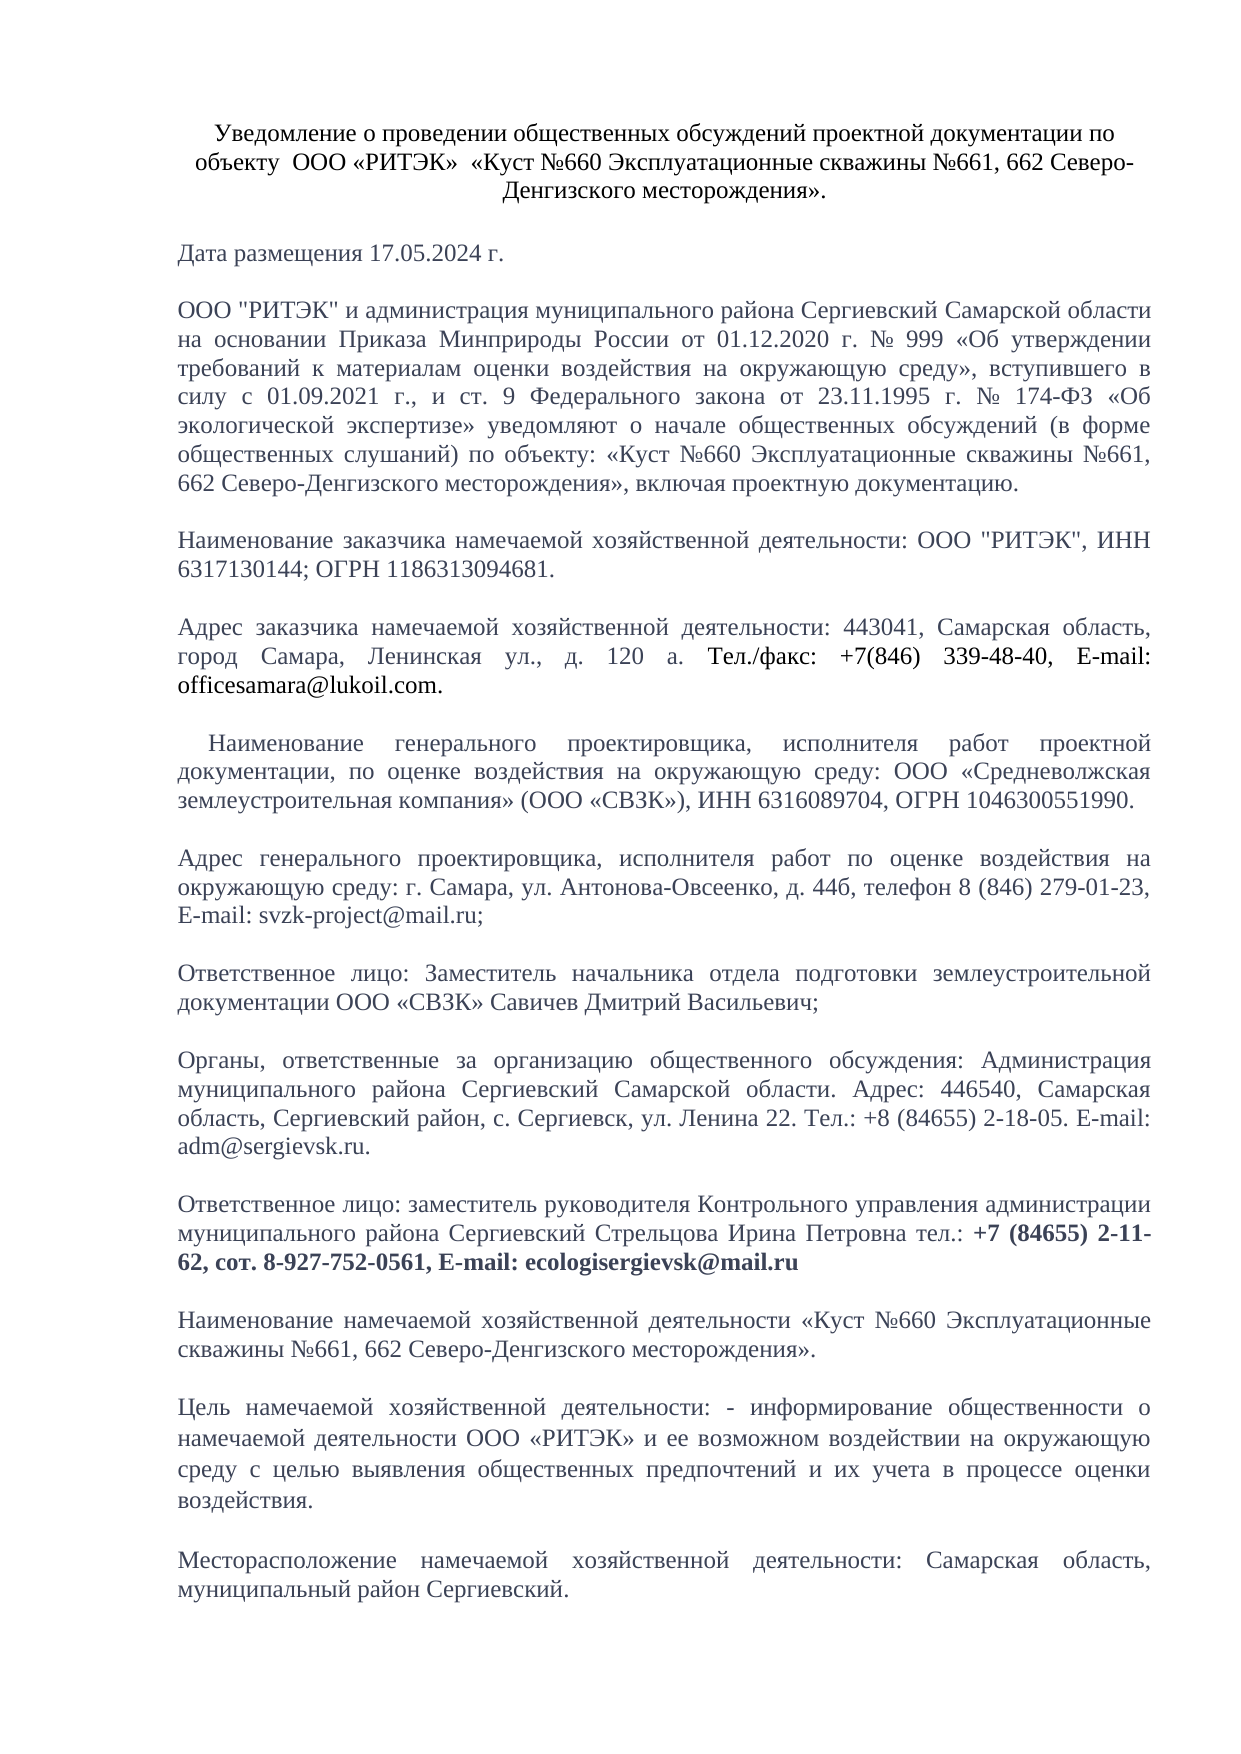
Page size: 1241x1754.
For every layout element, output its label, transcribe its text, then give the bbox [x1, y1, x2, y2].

text Наименование намечаемой хозяйственной деятельности «Куст №660 Эксплуатационные скважины №661, 662 Северо-Денгизского месторождения». [177, 1305, 1152, 1363]
text Адрес генерального проектировщика, исполнителя работ по оценке воздействия на окружающую среду: г. Самара, ул. Антонова-Овсеенко, д. 44б, телефон 8 (846) 279-01-23, E-mail: svzk-project@mail.ru; [177, 843, 1152, 929]
text Ответственное лицо: заместитель руководителя Контрольного управления администрации муниципального района Сергиевский Стрельцова Ирина Петровна тел.: +7 (84655) 2-11-62, сот. 8-927-752-0561, E-mail: ecologisergievsk@mail.ru [177, 1189, 1152, 1276]
text Наименование заказчика намечаемой хозяйственной деятельности: ООО "РИТЭК", ИНН 6317130144; ОГРН 1186313094681. [177, 526, 1152, 583]
text Наименование генерального проектировщика, исполнителя работ проектной документации, по оценке воздействия на окружающую среду: ООО «Средневолжская землеустроительная компания» (ООО «СВЗК»), ИНН 6316089704, ОГРН 1046300551990. [177, 728, 1152, 814]
text Адрес заказчика намечаемой хозяйственной деятельности: 443041, Самарская область, город Самара, Ленинская ул., д. 120 а. Тел./факс: +7(846) 339-48-40, E-mail: officesamara@lukoil.com. [177, 612, 1152, 698]
text Ответственное лицо: Заместитель начальника отдела подготовки землеустроительной документации ООО «СВЗК» Савичев Дмитрий Васильевич; [177, 958, 1152, 1016]
text ООО "РИТЭК" и администрация муниципального района Сергиевский Самарской области на основании Приказа Минприроды России от 01.12.2020 г. № 999 «Об утверждении требований к материалам оценки воздействия на окружающую среду», вступившего в силу с 01.09.2021 г., и ст. 9 Федерального закона от 23.11.1995 г. № 174-ФЗ «Об экологической экспертизе» уведомляют о начале общественных обсуждений (в форме общественных слушаний) по объекту: «Куст №660 Эксплуатационные скважины №661, 662 Северо-Денгизского месторождения», включая проектную документацию. [177, 295, 1152, 496]
text Органы, ответственные за организацию общественного обсуждения: Администрация муниципального района Сергиевский Самарской области. Адрес: 446540, Самарская область, Сергиевский район, с. Сергиевск, ул. Ленина 22. Тел.: +8 (84655) 2-18-05. E-mail: adm@sergievsk.ru. [177, 1045, 1152, 1160]
text Цель намечаемой хозяйственной деятельности: - информирование общественности о намечаемой деятельности ООО «РИТЭК» и ее возможном воздействии на окружающую среду с целью выявления общественных предпочтений и их учета в процессе оценки воздействия. [177, 1392, 1152, 1514]
text Дата размещения 17.05.2024 г. [177, 238, 1152, 267]
text Уведомление о проведении общественных обсуждений проектной документации по объекту ООО «РИТЭК» «Куст №660 Эксплуатационные скважины №661, 662 Северо-Денгизского месторождения». [177, 118, 1152, 204]
text Месторасположение намечаемой хозяйственной деятельности: Самарская область, муниципальный район Сергиевский. [177, 1545, 1152, 1603]
